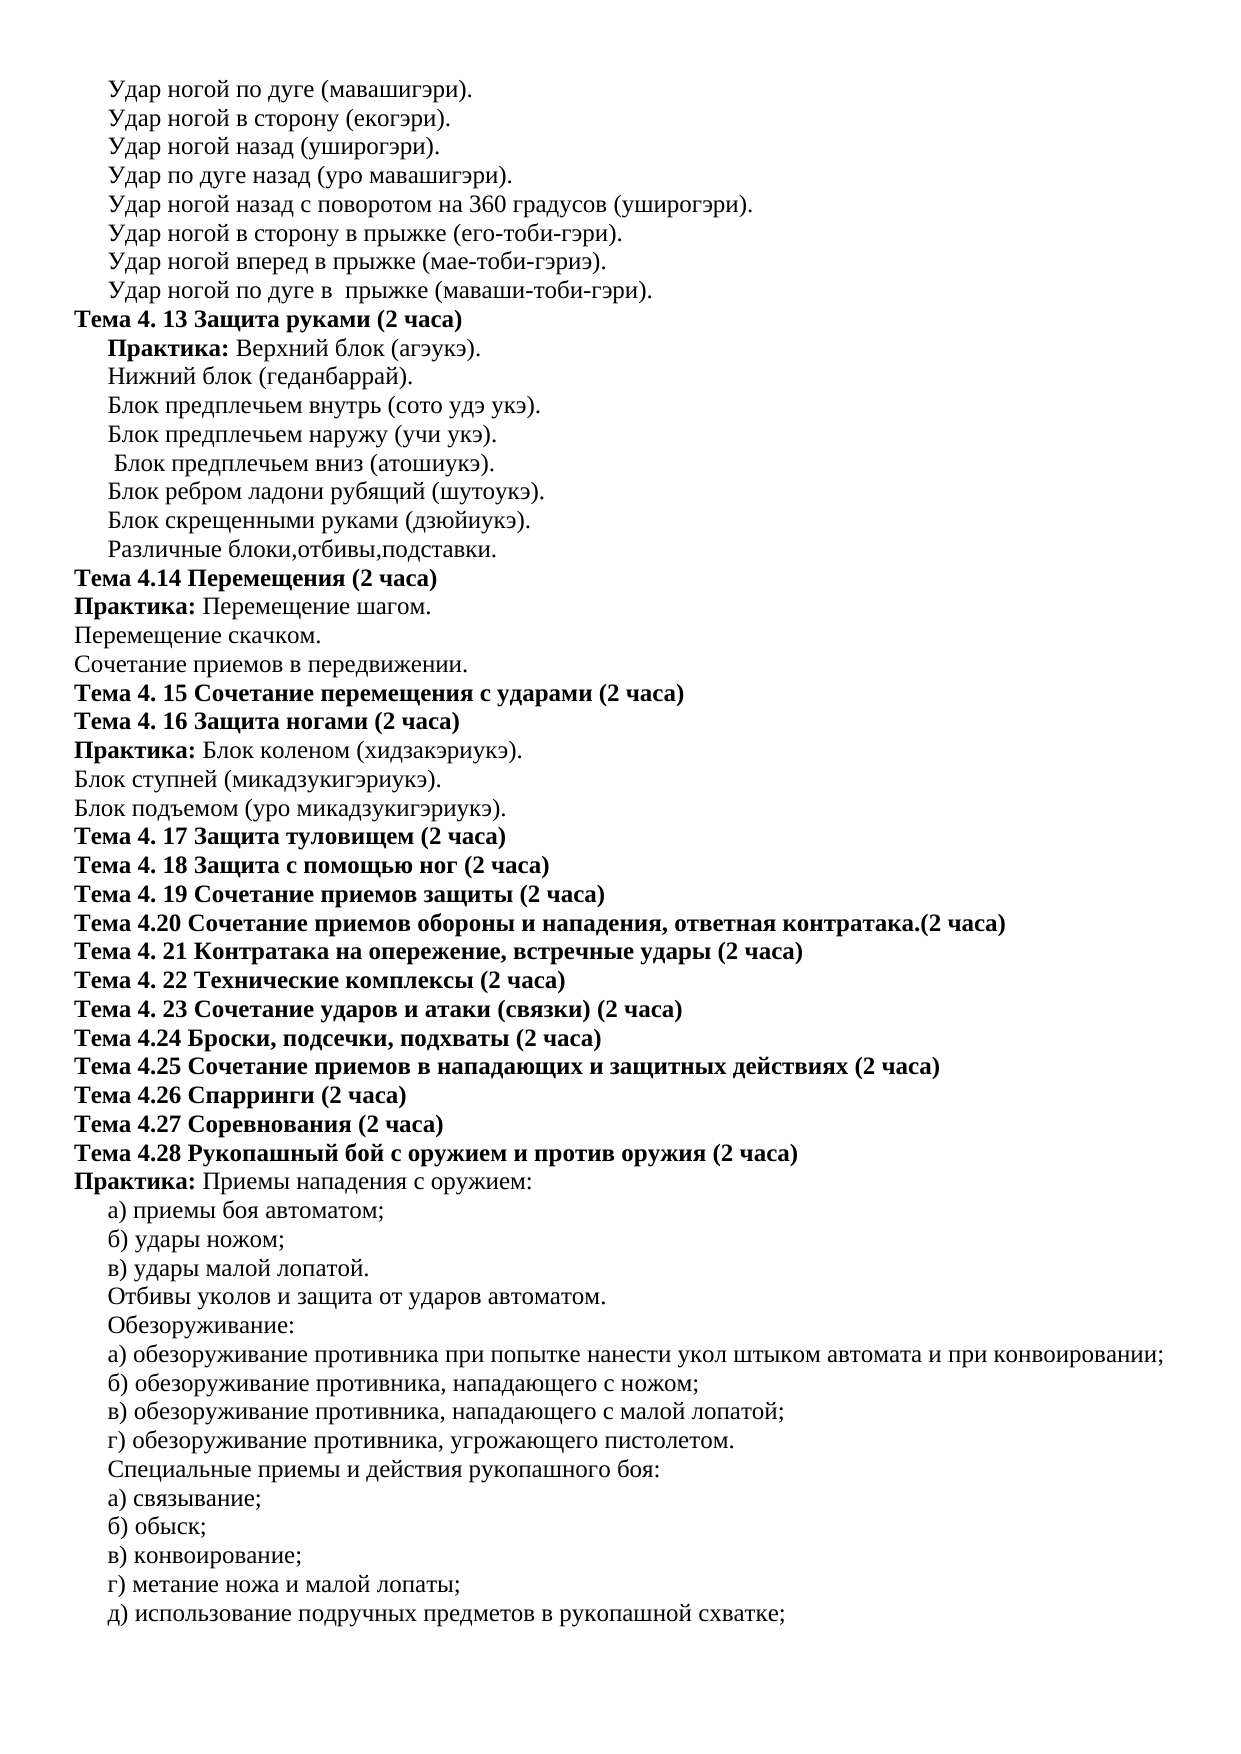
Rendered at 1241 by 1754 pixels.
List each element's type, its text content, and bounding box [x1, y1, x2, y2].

text Тема 4. 22 Технические комплексы (2 часа) [74, 965, 1211, 994]
text Тема 4. 18 Защита с помощью ног (2 часа) [74, 850, 1211, 879]
text Сочетание приемов в передвижении. [74, 649, 1211, 678]
text Тема 4. 17 Защита туловищем (2 часа) [74, 821, 1211, 850]
text Тема 4. 19 Сочетание приемов защиты (2 часа) [74, 879, 1211, 908]
text Блок скрещенными руками (дзюйиукэ). [74, 505, 1211, 534]
text Практика: Перемещение шагом. [74, 591, 1211, 620]
text Различные блоки,отбивы,подставки. [74, 534, 1211, 563]
text Практика: Блок коленом (хидзакэриукэ). [74, 735, 1211, 764]
text Тема 4. 21 Контратака на опережение, встречные удары (2 часа) [74, 936, 1211, 965]
text Обезоруживание: [74, 1310, 1211, 1339]
text Тема 4. 13 Защита руками (2 часа) [74, 304, 1211, 333]
text Удар ногой в сторону (екогэри). [74, 103, 1211, 131]
text б) обезоруживание противника, нападающего с ножом; [74, 1368, 1211, 1396]
text Блок ребром ладони рубящий (шутоукэ). [74, 476, 1211, 505]
text Тема 4.28 Рукопашный бой с оружием и против оружия (2 часа) [74, 1138, 1211, 1166]
text Тема 4. 23 Сочетание ударов и атаки (связки) (2 часа) [74, 994, 1211, 1023]
text в) обезоруживание противника, нападающего с малой лопатой; [74, 1396, 1211, 1425]
text Тема 4.20 Сочетание приемов обороны и нападения, ответная контратака.(2 часа) [74, 908, 1211, 936]
text Блок подъемом (уро микадзукигэриукэ). [74, 793, 1211, 821]
text Тема 4.24 Броски, подсечки, подхваты (2 часа) [74, 1023, 1211, 1051]
text Тема 4.26 Спарринги (2 часа) [74, 1080, 1211, 1109]
text Удар ногой в сторону в прыжке (его-тоби-гэри). [74, 218, 1211, 246]
text Тема 4. 15 Сочетание перемещения с ударами (2 часа) [74, 678, 1211, 706]
text г) обезоруживание противника, угрожающего пистолетом. [74, 1425, 1211, 1454]
text в) конвоирование; [74, 1540, 1211, 1569]
text Удар ногой назад с поворотом на 360 градусов (уширогэри). [74, 189, 1211, 218]
text Блок предплечьем вниз (атошиукэ). [74, 448, 1211, 476]
text а) обезоруживание противника при попытке нанести укол штыком автомата и при конвоировании; [74, 1339, 1211, 1368]
text г) метание ножа и малой лопаты; [74, 1569, 1211, 1598]
text Тема 4.14 Перемещения (2 часа) [74, 563, 1211, 591]
text Удар ногой по дуге в прыжке (маваши-тоби-гэри). [74, 275, 1211, 304]
text Отбивы уколов и защита от ударов автоматом. [74, 1281, 1211, 1310]
text Удар ногой по дуге (мавашигэри). [74, 74, 1211, 103]
text б) обыск; [74, 1511, 1211, 1540]
text Блок предплечьем наружу (учи укэ). [74, 419, 1211, 448]
text Блок предплечьем внутрь (сото удэ укэ). [74, 390, 1211, 419]
text д) использование подручных предметов в рукопашной схватке; [74, 1598, 1211, 1626]
text Тема 4. 16 Защита ногами (2 часа) [74, 706, 1211, 735]
text б) удары ножом; [74, 1224, 1211, 1253]
text Тема 4.27 Соревнования (2 часа) [74, 1109, 1211, 1138]
text Практика: Приемы нападения с оружием: [74, 1166, 1211, 1195]
text Удар ногой вперед в прыжке (мае-тоби-гэриэ). [74, 246, 1211, 275]
text Блок ступней (микадзукигэриукэ). [74, 764, 1211, 793]
text Практика: Верхний блок (агэукэ). [74, 333, 1211, 361]
text Нижний блок (геданбаррай). [74, 361, 1211, 390]
text Удар по дуге назад (уро мавашигэри). [74, 160, 1211, 189]
text а) связывание; [74, 1483, 1211, 1511]
text Тема 4.25 Сочетание приемов в нападающих и защитных действиях (2 часа) [74, 1051, 1211, 1080]
text в) удары малой лопатой. [74, 1253, 1211, 1281]
text а) приемы боя автоматом; [74, 1195, 1211, 1224]
text Специальные приемы и действия рукопашного боя: [74, 1454, 1211, 1483]
text Удар ногой назад (уширогэри). [74, 131, 1211, 160]
text Перемещение скачком. [74, 620, 1211, 649]
